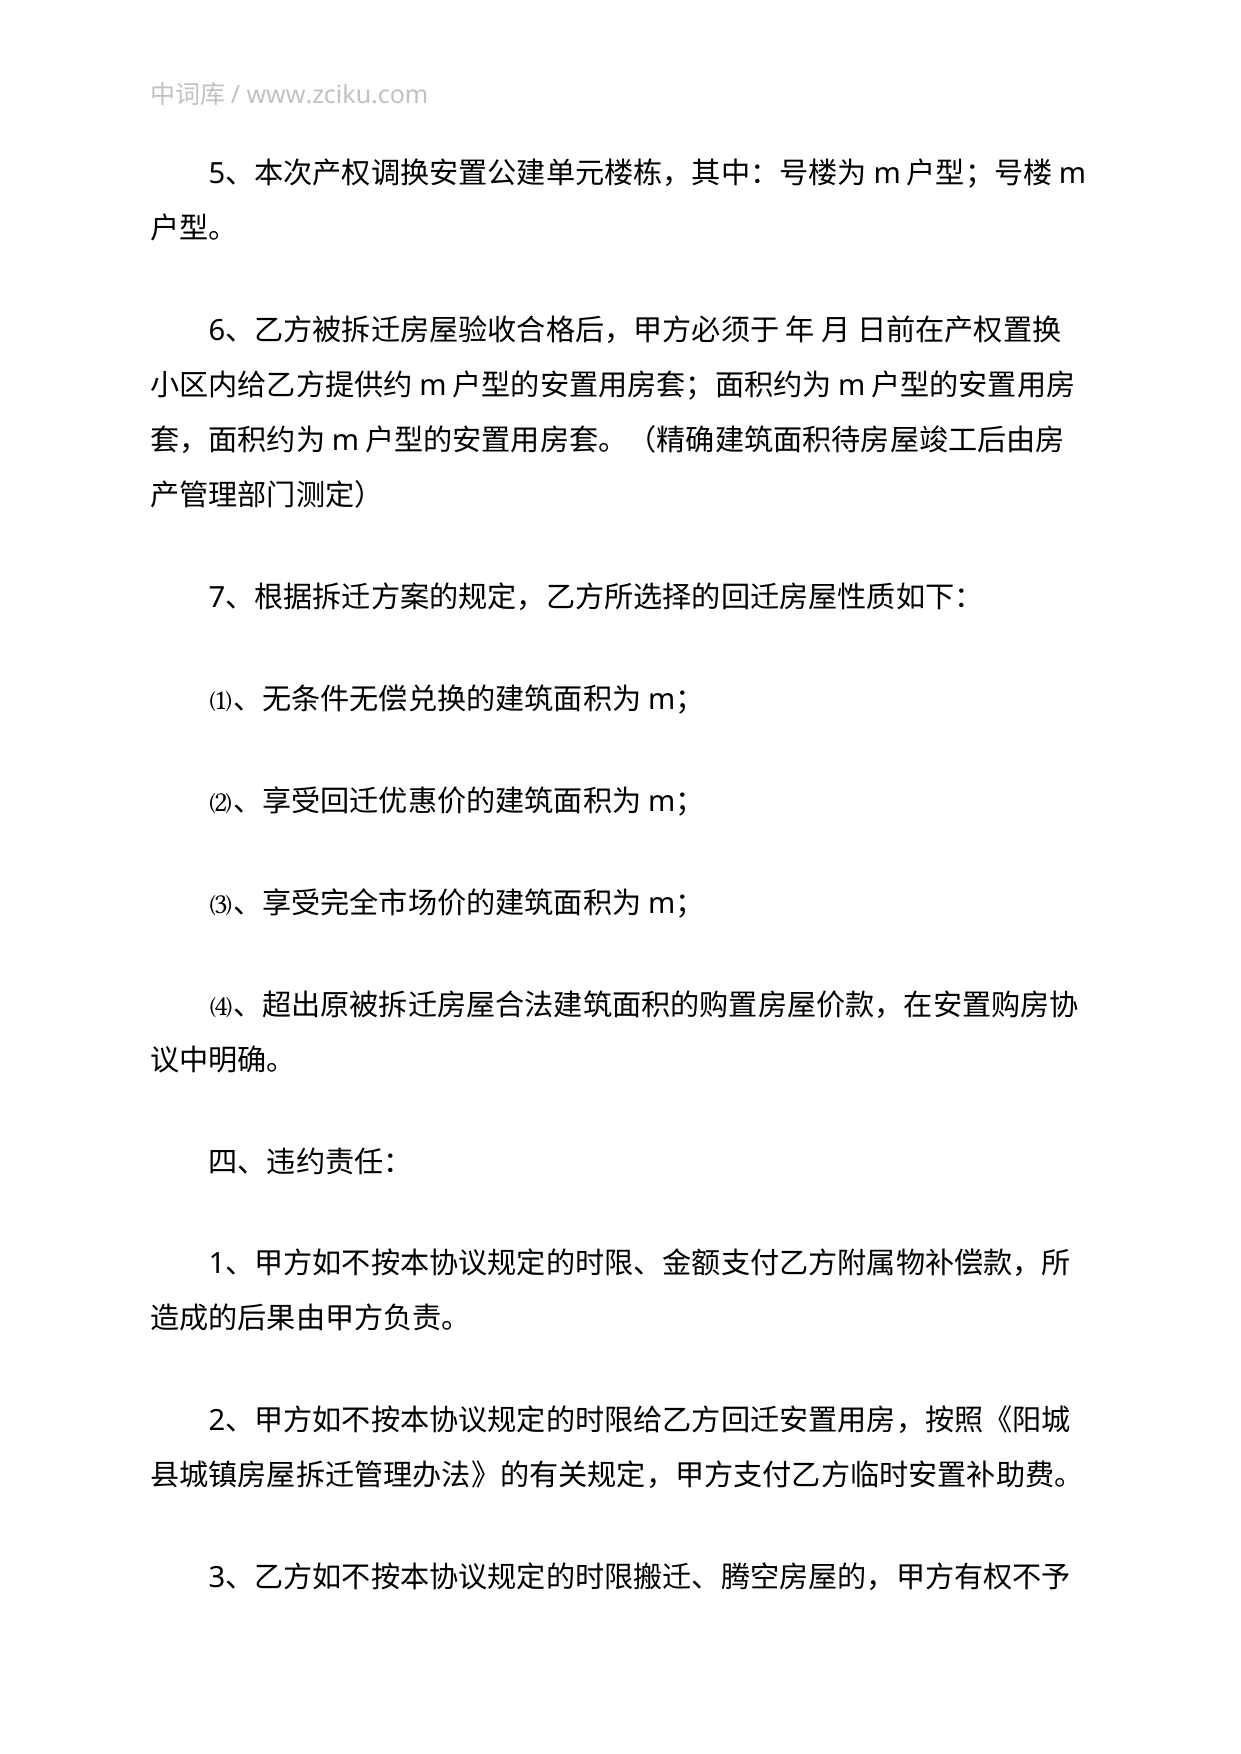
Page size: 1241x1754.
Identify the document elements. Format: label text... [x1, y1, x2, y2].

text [150, 1553, 1090, 1596]
text ⑴、无条件无偿兑换的建筑面积为 m； [150, 676, 1090, 718]
text ⑶、享受完全市场价的建筑面积为 m； [150, 879, 1090, 922]
text ⑷、超出原被拆迁房屋合法建筑面积的购置房屋价款，在安置购房协议中明确。 [150, 981, 1090, 1079]
text 5、本次产权调换安置公建单元楼栋，其中：号楼为 m户型；号楼 m户型。 [150, 150, 1090, 247]
text 2、甲方如不按本协议规定的时限给乙方回迁安置用房，按照《阳城县城镇房屋拆迁管理办法》的有关规定，甲方支付乙方临时安置补助费。 [150, 1397, 1090, 1494]
text 1、甲方如不按本协议规定的时限、金额支付乙方附属物补偿款，所造成的后果由甲方负责。 [150, 1240, 1090, 1337]
text 7、根据拆迁方案的规定，乙方所选择的回迁房屋性质如下： [150, 573, 1090, 616]
text ⑵、享受回迁优惠价的建筑面积为 m； [150, 777, 1090, 820]
text 四、违约责任： [150, 1138, 1090, 1181]
text 6、乙方被拆迁房屋验收合格后，甲方必须于 年 月 日前在产权置换小区内给乙方提供约 m户型的安置用房套；面积约为 m户型的安置用房套，面积约为 m户型的安置用房套。（精确建筑面积待房屋竣工后由房产管理部门测定） [150, 307, 1090, 514]
